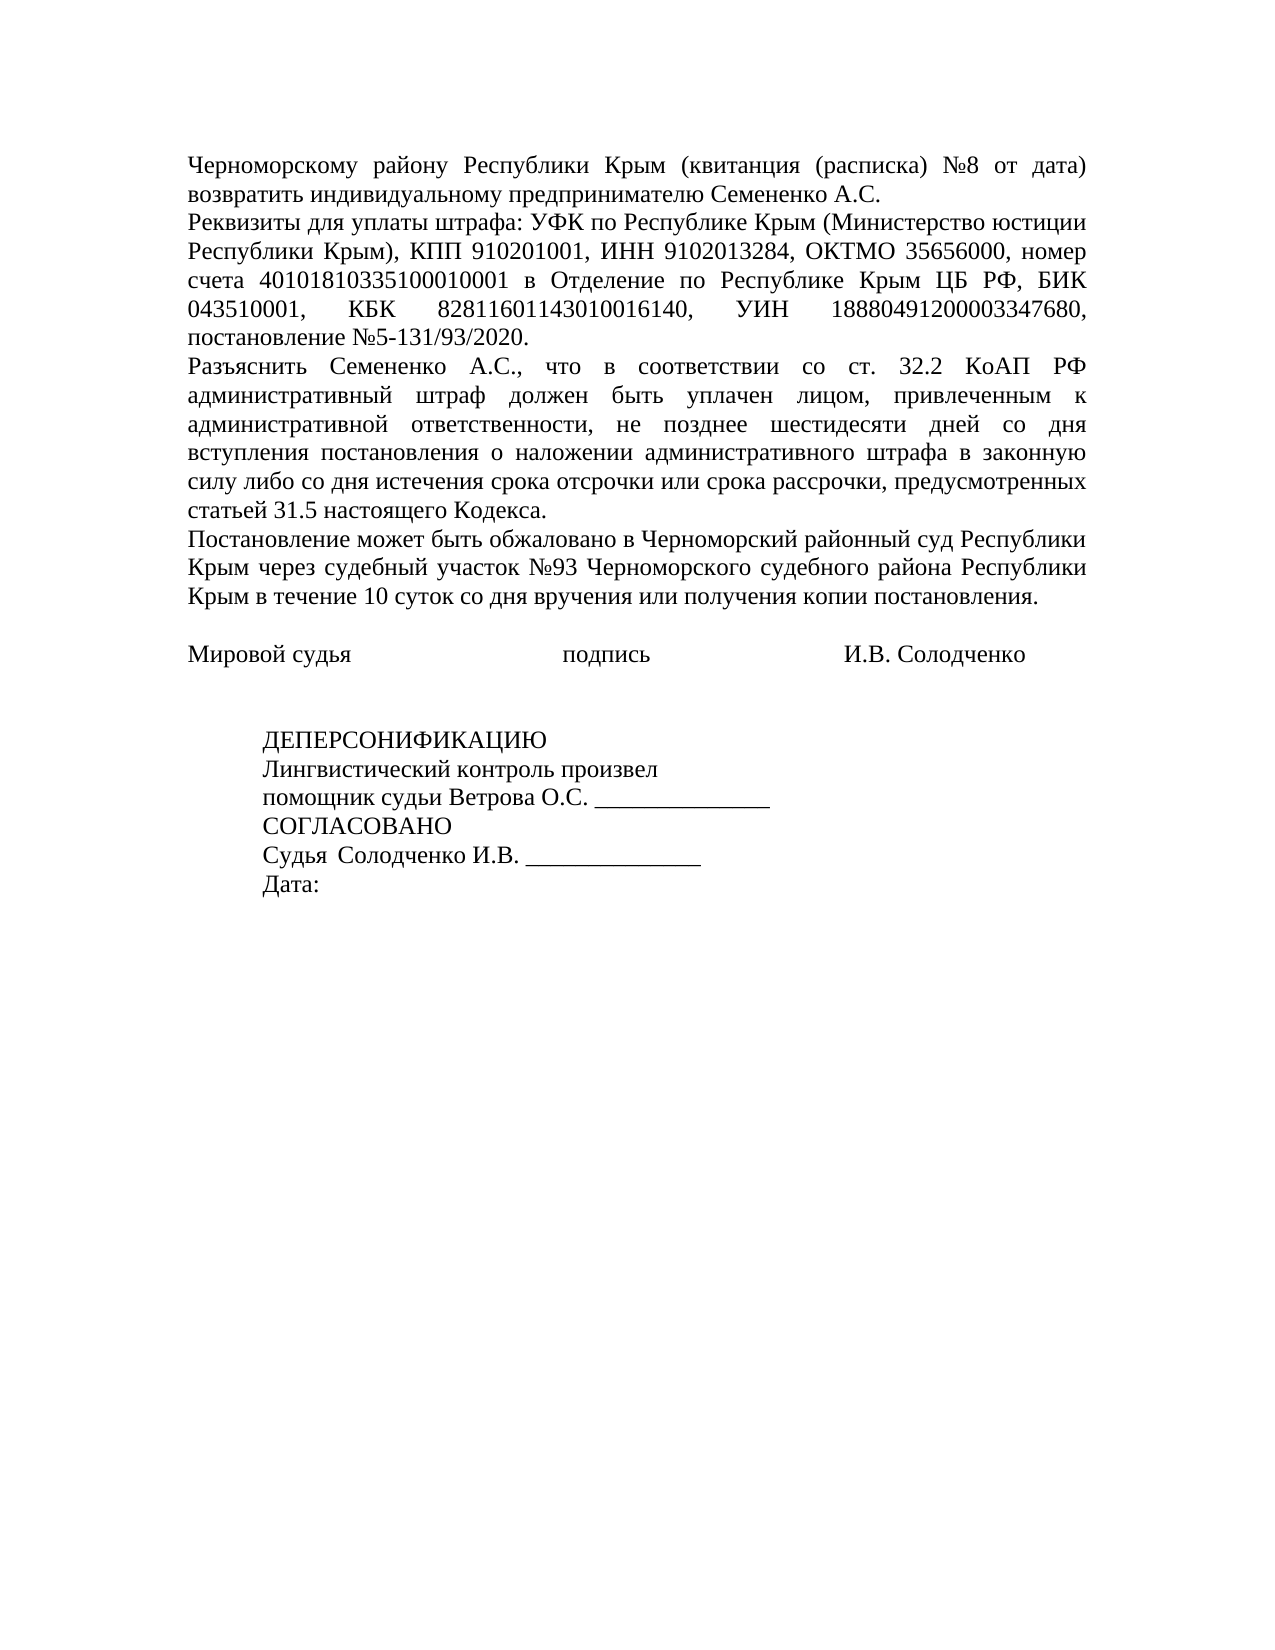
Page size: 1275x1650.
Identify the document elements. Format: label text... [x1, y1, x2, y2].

text Постановление может быть обжаловано в Черноморский районный суд Республики Крым через судебный участок №93 Черноморского судебного района Республики Крым в течение 10 суток со дня вручения или получения копии постановления. [187, 524, 1087, 610]
text ДЕПЕРСОНИФИКАЦИЮ [187, 725, 1087, 754]
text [187, 150, 1087, 207]
text СОГЛАСОВАНО [187, 811, 1087, 840]
text Разъяснить Семененко А.С., что в соответствии со ст. 32.2 КоАП РФ административный штраф должен быть уплачен лицом, привлеченным к административной ответственности, не позднее шестидесяти дней со дня вступления постановления о наложении административного штрафа в законную силу либо со дня истечения срока отсрочки или срока рассрочки, предусмотренных статьей 31.5 настоящего Кодекса. [187, 351, 1087, 524]
text Лингвистический контроль произвел [187, 754, 1087, 782]
text Мировой судья подпись И.В. Солодченко [187, 639, 1087, 667]
text помощник судьи Ветрова О.С. ______________ [187, 782, 1087, 811]
text Дата: [187, 869, 1087, 897]
text Судья Солодченко И.В. ______________ [187, 840, 1087, 869]
text Реквизиты для уплаты штрафа: УФК по Республике Крым (Министерство юстиции Республики Крым), КПП 910201001, ИНН 9102013284, ОКТМО 35656000, номер счета 40101810335100010001 в Отделение по Республике Крым ЦБ РФ, БИК 043510001, КБК 82811601143010016140, УИН 18880491200003347680, постановление №5-131/93/2020. [187, 207, 1087, 351]
